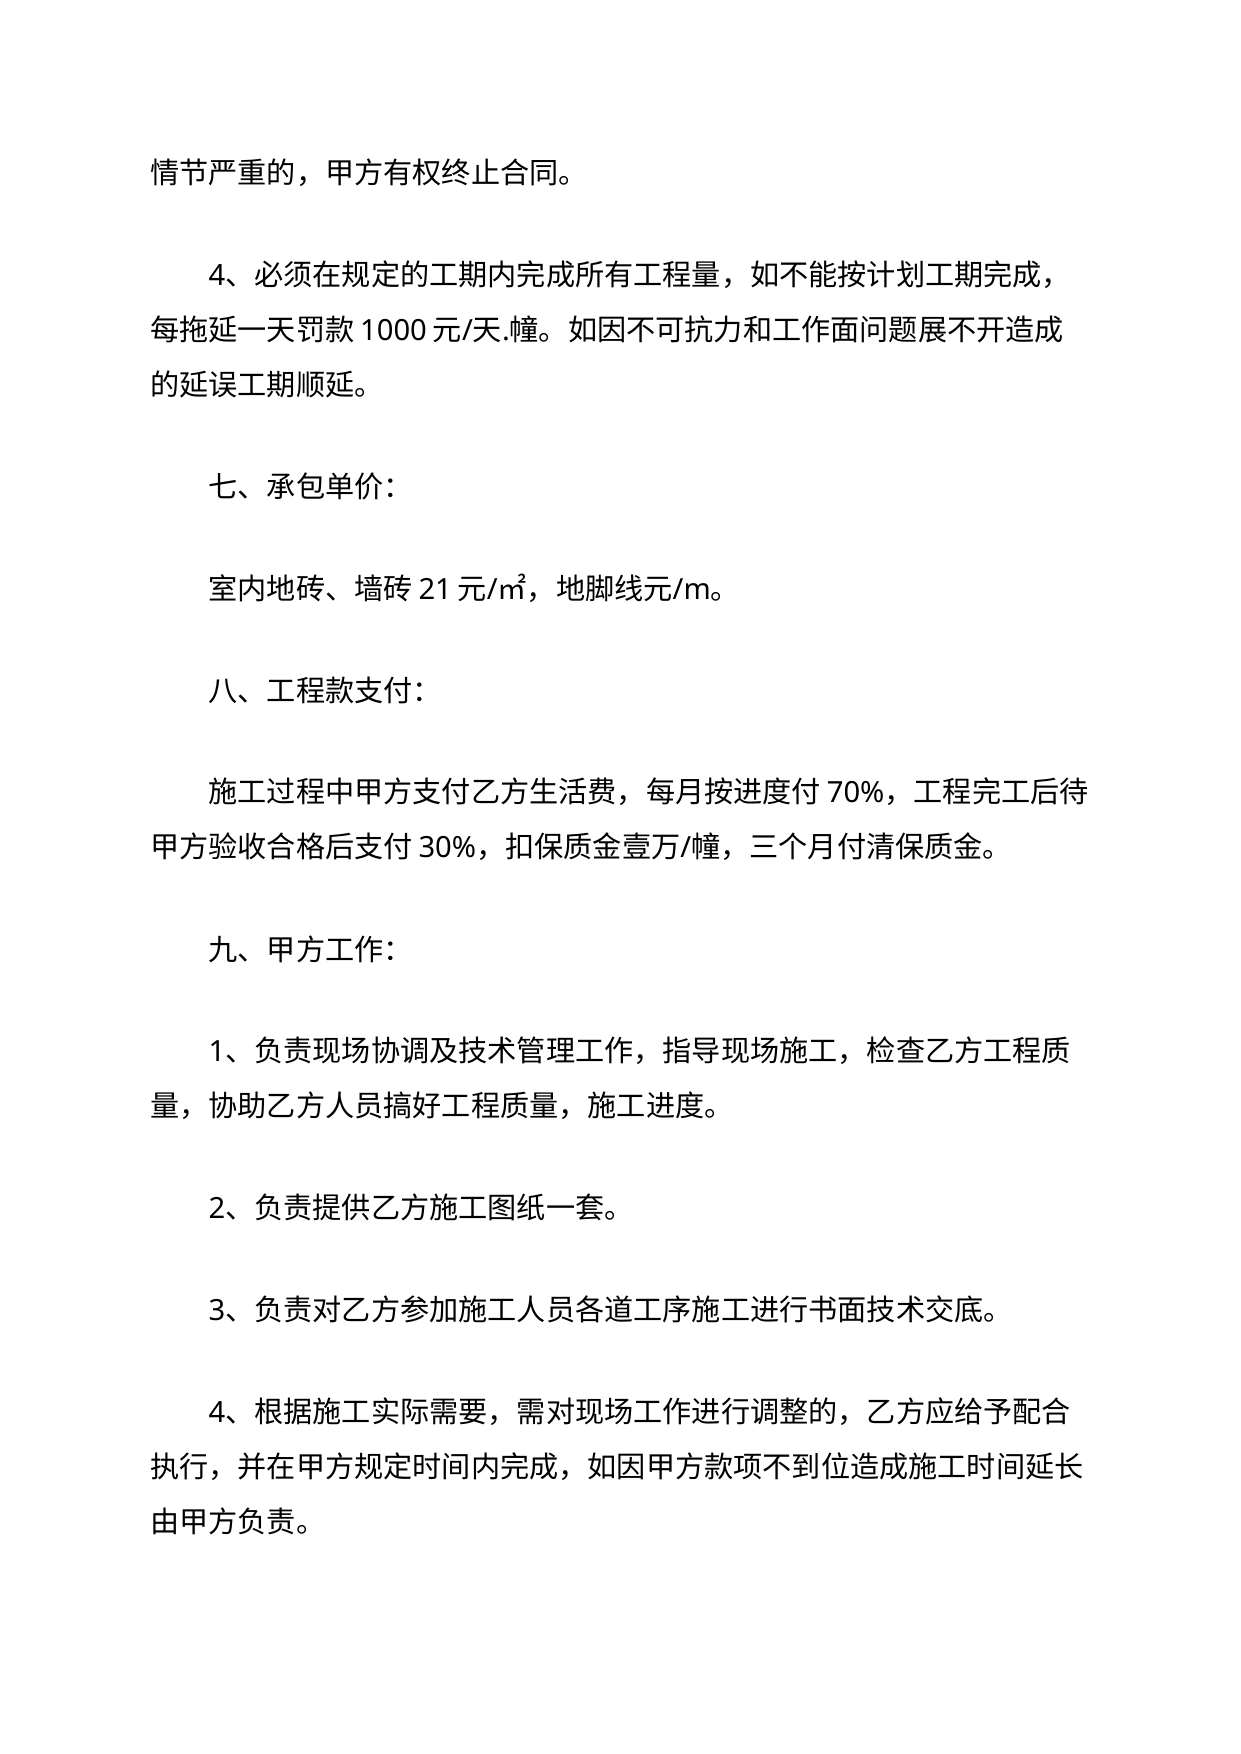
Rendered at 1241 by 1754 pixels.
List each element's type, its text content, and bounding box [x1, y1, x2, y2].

text 室内地砖、墙砖21元/㎡，地脚线元/m。 [150, 565, 1090, 608]
text 八、工程款支付： [150, 667, 1090, 709]
text 4、必须在规定的工期内完成所有工程量，如不能按计划工期完成，每拖延一天罚款1000元/天.幢。如因不可抗力和工作面问题展不开造成的延误工期顺延。 [150, 252, 1090, 404]
text 3、负责对乙方参加施工人员各道工序施工进行书面技术交底。 [150, 1287, 1090, 1329]
text 4、根据施工实际需要，需对现场工作进行调整的，乙方应给予配合执行，并在甲方规定时间内完成，如因甲方款项不到位造成施工时间延长由甲方负责。 [150, 1388, 1090, 1541]
text 七、承包单价： [150, 463, 1090, 506]
text 九、甲方工作： [150, 926, 1090, 968]
text 1、负责现场协调及技术管理工作，指导现场施工，检查乙方工程质量，协助乙方人员搞好工程质量，施工进度。 [150, 1028, 1090, 1125]
text 2、负责提供乙方施工图纸一套。 [150, 1184, 1090, 1227]
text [150, 150, 1090, 192]
text 施工过程中甲方支付乙方生活费，每月按进度付70%，工程完工后待甲方验收合格后支付30%，扣保质金壹万/幢，三个月付清保质金。 [150, 769, 1090, 866]
